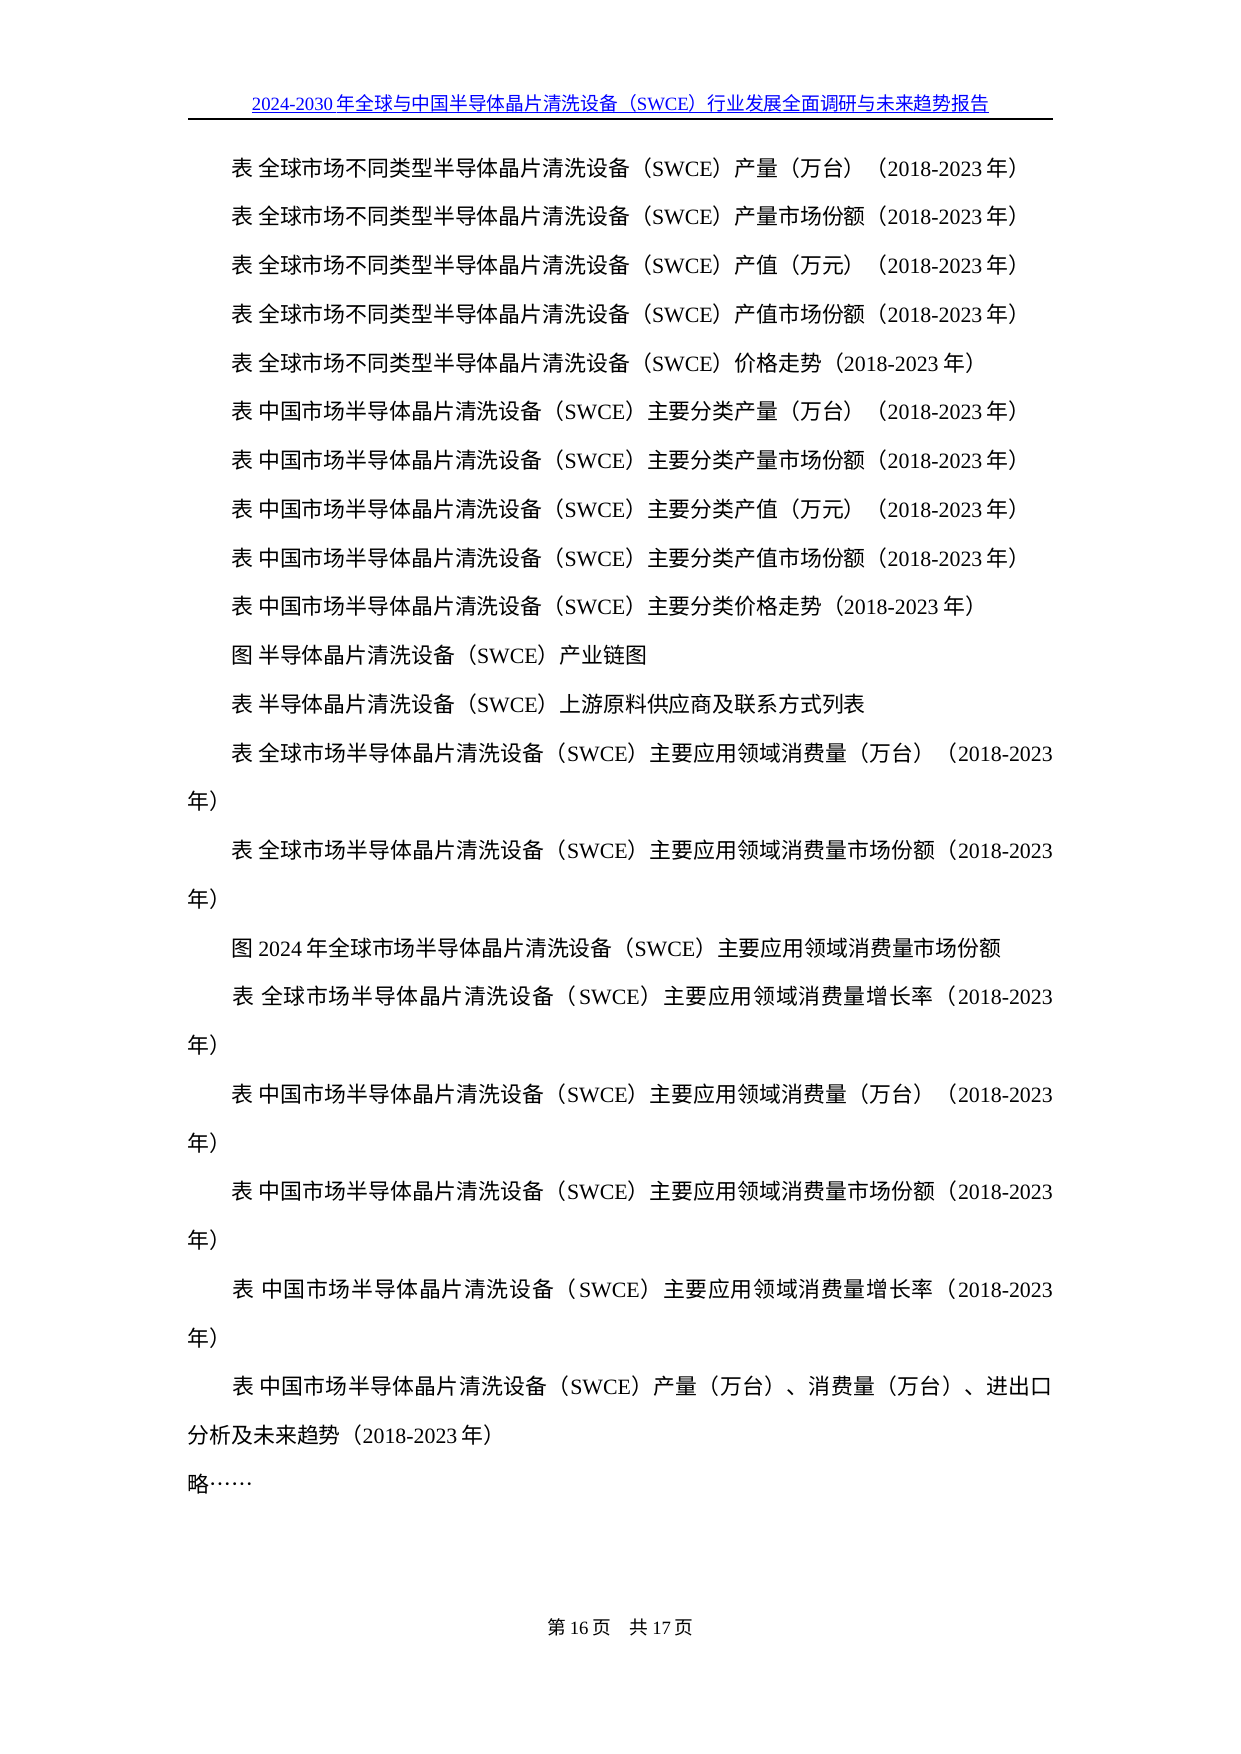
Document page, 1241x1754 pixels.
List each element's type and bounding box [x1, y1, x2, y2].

text [187, 150, 1053, 1499]
